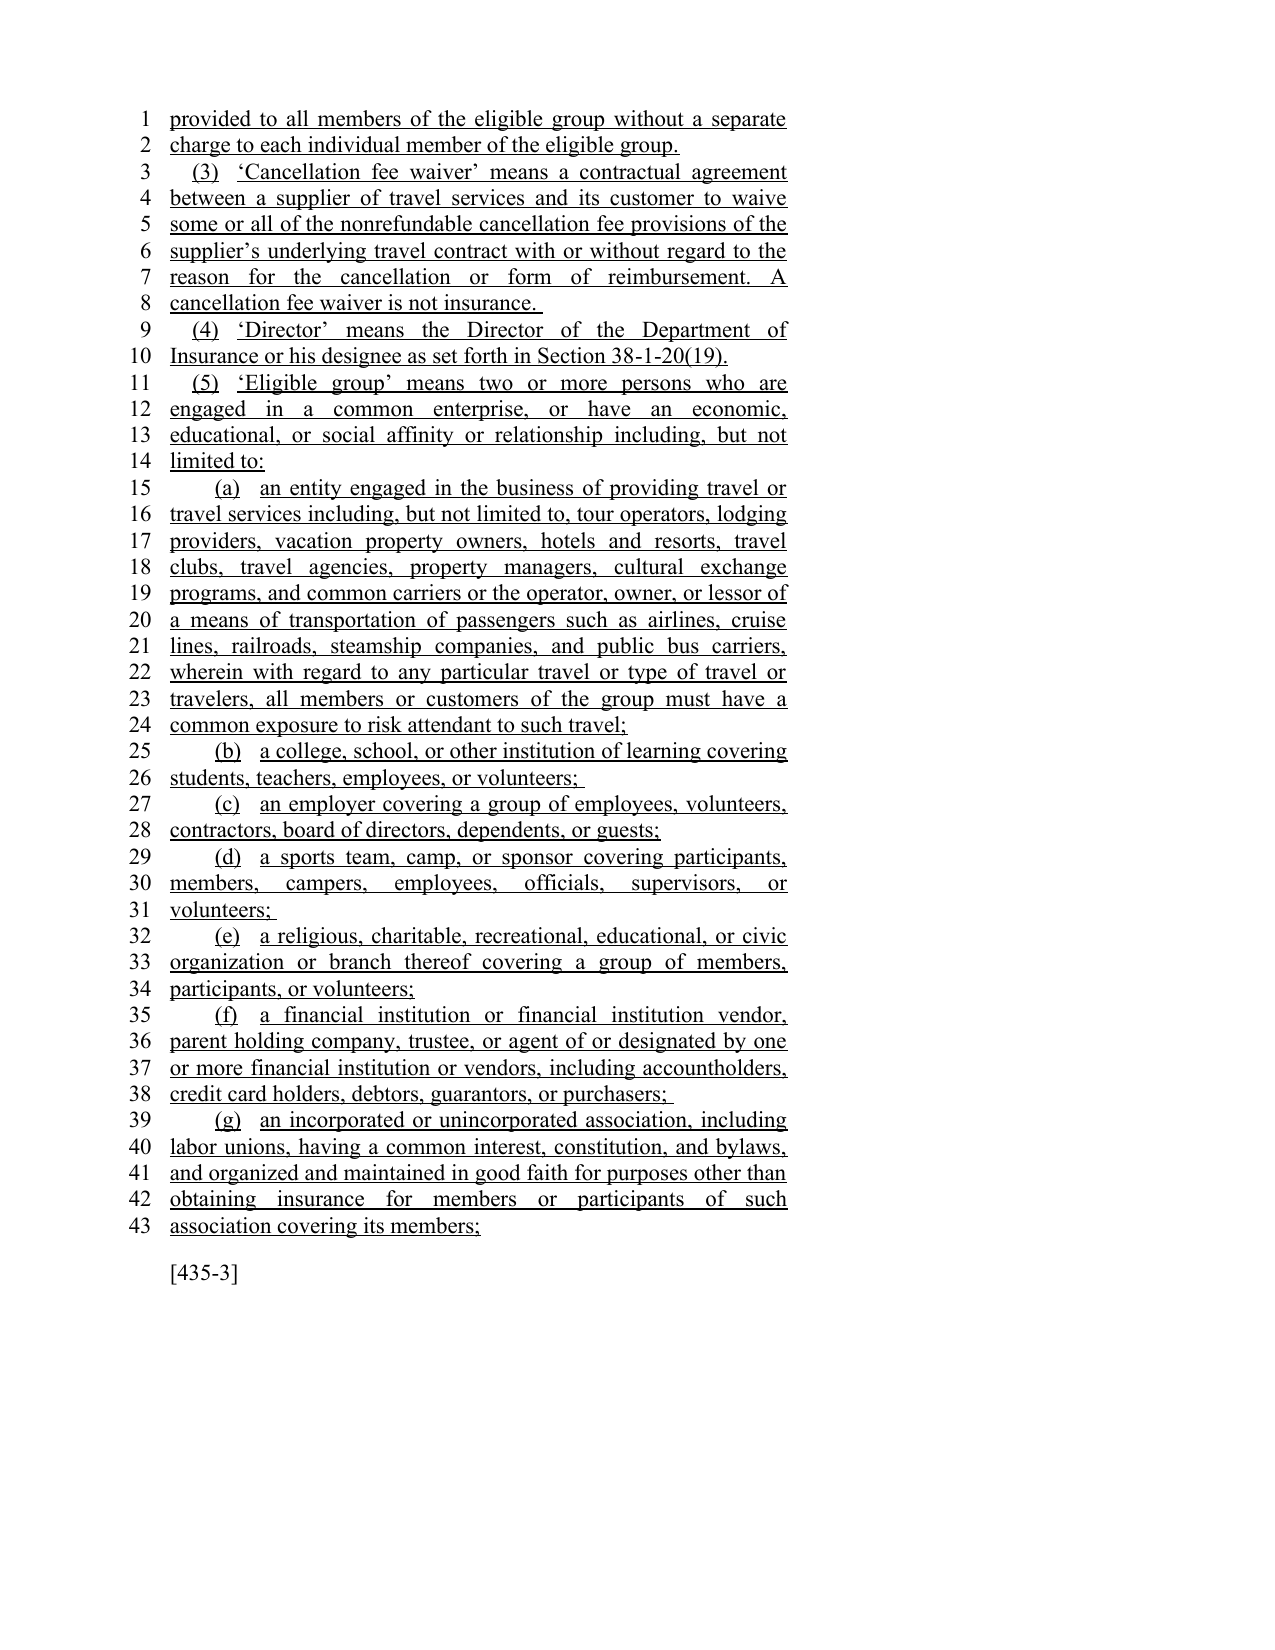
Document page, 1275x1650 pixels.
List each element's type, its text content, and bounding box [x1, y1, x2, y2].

text (c) an employer covering a group of employees, volunteers, contractors, board of directors, dependents, or guests; [169, 790, 787, 843]
text (5) ‘Eligible group’ means two or more persons who are engaged in a common enterprise, or have an economic, educational, or social affinity or relationship including, but not limited to: [169, 419, 787, 444]
text (d) a sports team, camp, or sponsor covering participants, members, campers, employees, officials, supervisors, or volunteers; [169, 843, 787, 892]
text (b) a college, school, or other institution of learning covering students, teachers, employees, or volunteers; [169, 737, 787, 790]
text (f) a financial institution or financial institution vendor, parent holding company, trustee, or agent of or designated by one or more financial institution or vendors, including accountholders, credit card holders, debtors, guarantors, or purchasers; [169, 1051, 787, 1077]
text (5) ‘Eligible group’ means two or more persons who are engaged in a common enterprise, or have an economic, educational, or social affinity or relationship including, but not limited to: [169, 368, 787, 418]
text (4) ‘Director’ means the Director of the Department of Insurance or his designee as set forth in Section 38-1-20(19). [169, 316, 787, 368]
text (e) a religious, charitable, recreational, educational, or civic organization or branch thereof covering a group of members, participants, or volunteers; [169, 922, 787, 971]
text (g) an incorporated or unincorporated association, including labor unions, having a common interest, constitution, and bylaws, and organized and maintained in good faith for purposes other than obtaining insurance for members or participants of such association covering its members; [169, 1106, 787, 1156]
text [169, 105, 787, 128]
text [169, 129, 787, 158]
text (e) a religious, charitable, recreational, educational, or civic organization or branch thereof covering a group of members, participants, or volunteers; [169, 972, 787, 1001]
text (3) ‘Cancellation fee waiver’ means a contractual agreement between a supplier of travel services and its customer to waive some or all of the nonrefundable cancellation fee provisions of the supplier’s underlying travel contract with or without regard to the reason for the cancellation or form of reimbursement. A cancellation fee waiver is not insurance. [169, 158, 787, 207]
text (f) a financial institution or financial institution vendor, parent holding company, trustee, or agent of or designated by one or more financial institution or vendors, including accountholders, credit card holders, debtors, guarantors, or purchasers; [169, 1078, 787, 1106]
text (5) ‘Eligible group’ means two or more persons who are engaged in a common enterprise, or have an economic, educational, or social affinity or relationship including, but not limited to: [169, 445, 787, 474]
text (g) an incorporated or unincorporated association, including labor unions, having a common interest, constitution, and bylaws, and organized and maintained in good faith for purposes other than obtaining insurance for members or participants of such association covering its members; [169, 1209, 787, 1238]
text (d) a sports team, camp, or sponsor covering participants, members, campers, employees, officials, supervisors, or volunteers; [169, 893, 787, 922]
text (f) a financial institution or financial institution vendor, parent holding company, trustee, or agent of or designated by one or more financial institution or vendors, including accountholders, credit card holders, debtors, guarantors, or purchasers; [169, 1001, 787, 1050]
